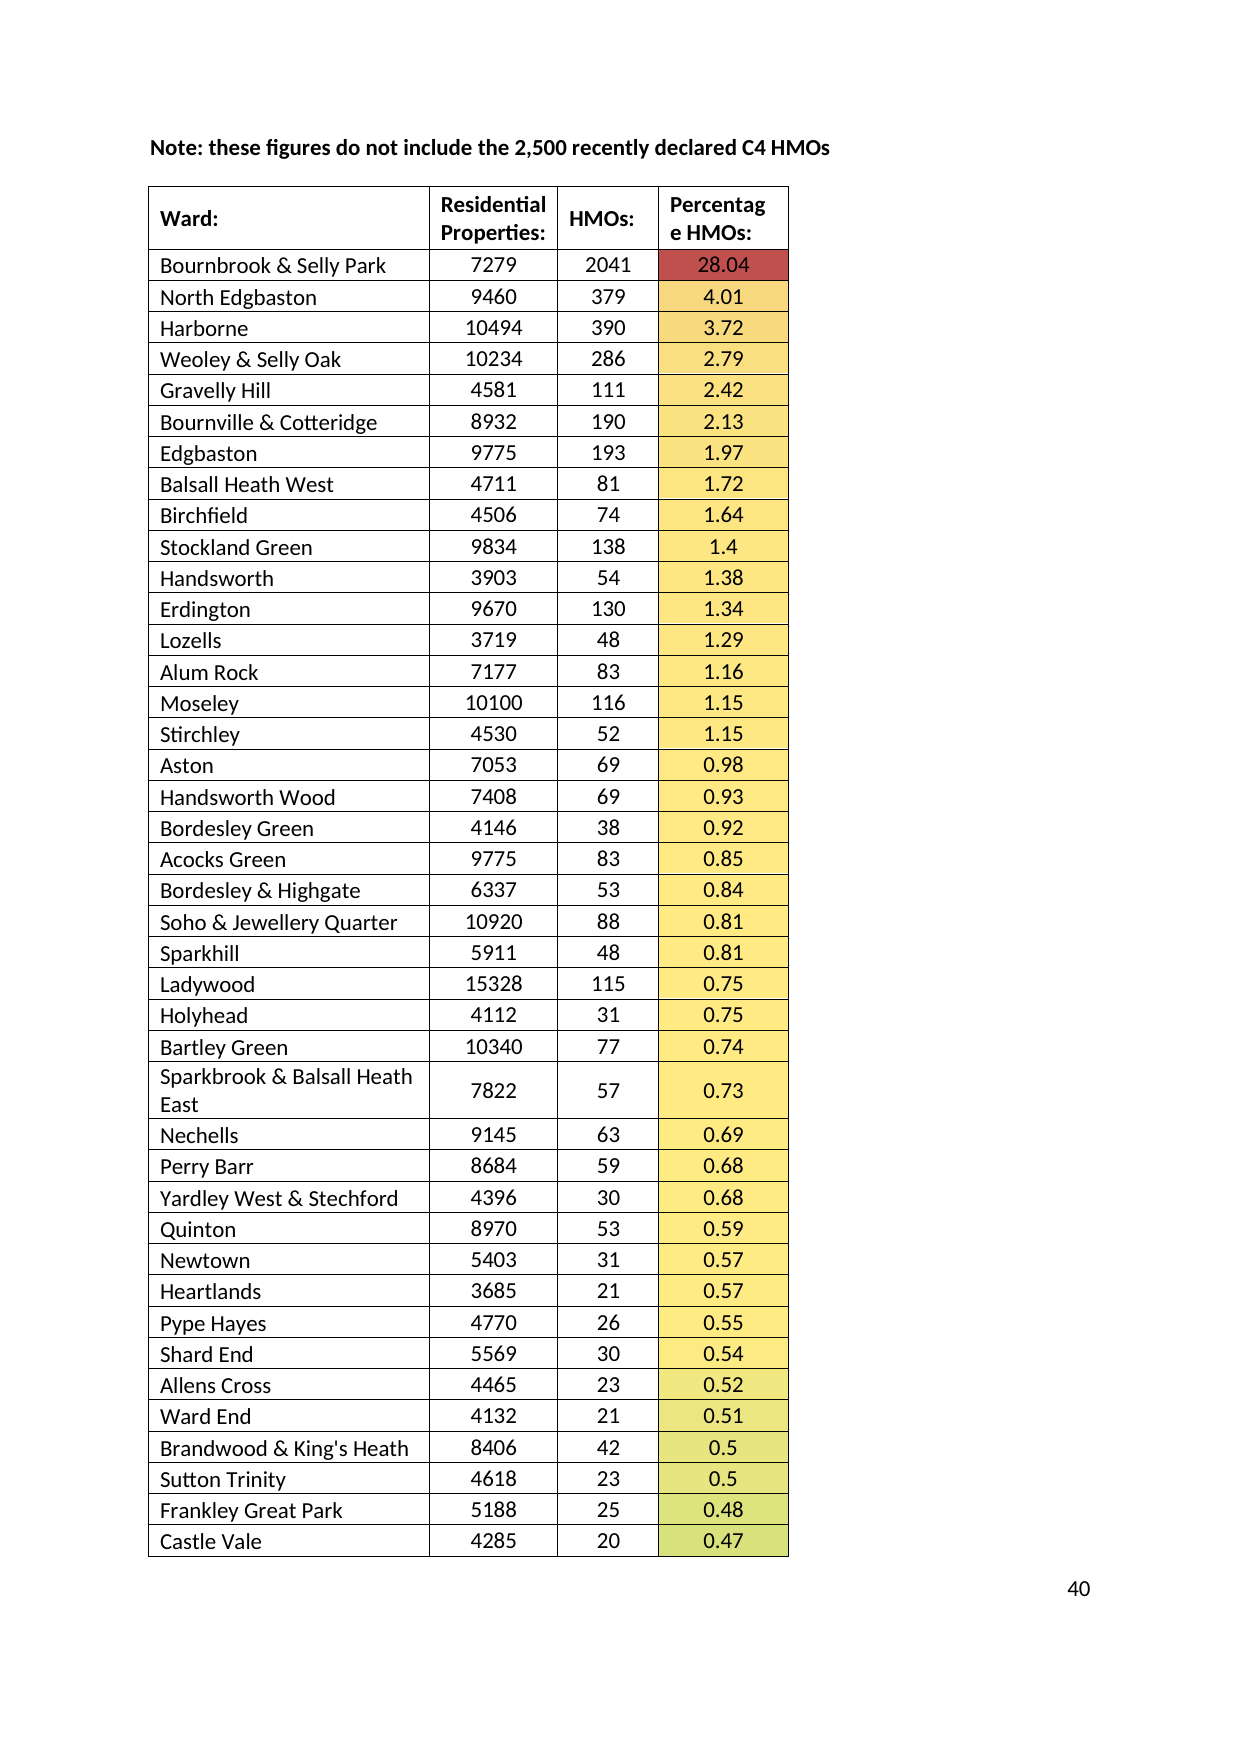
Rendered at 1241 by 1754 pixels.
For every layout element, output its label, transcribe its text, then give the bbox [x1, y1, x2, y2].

table_cell Erdington [149, 593, 429, 623]
table_cell 4530 [430, 718, 557, 748]
table_cell Stockland Green [149, 531, 429, 561]
table_cell 88 [558, 906, 658, 936]
table_cell Castle Vale [149, 1525, 429, 1556]
table_cell 4146 [430, 812, 557, 842]
table_cell 0.5 [659, 1463, 788, 1493]
table_cell 0.5 [659, 1432, 788, 1462]
table_cell Bordesley & Highgate [149, 875, 429, 905]
table_cell Stirchley [149, 718, 429, 748]
table_cell 69 [558, 781, 658, 811]
table_cell 10494 [430, 312, 557, 342]
table_cell North Edgbaston [149, 281, 429, 311]
table_cell 0.85 [659, 843, 788, 873]
table_cell Handsworth Wood [149, 781, 429, 811]
table_cell 69 [558, 750, 658, 780]
table_cell 1.64 [659, 500, 788, 530]
table_cell 3719 [430, 625, 557, 655]
table_cell Sutton Trinity [149, 1463, 429, 1493]
table_cell 9145 [430, 1119, 557, 1149]
table_cell 5569 [430, 1338, 557, 1368]
table_cell 130 [558, 593, 658, 623]
table_cell 0.59 [659, 1213, 788, 1243]
table_cell 9460 [430, 281, 557, 311]
table_cell 4711 [430, 468, 557, 498]
table_cell 0.74 [659, 1031, 788, 1061]
table_cell 6337 [430, 875, 557, 905]
table_cell Bournville & Cotteridge [149, 406, 429, 436]
table_cell 10100 [430, 687, 557, 717]
table_cell 10340 [430, 1031, 557, 1061]
table_header Residential Properties: [430, 187, 557, 248]
table_cell Yardley West & Stechford [149, 1182, 429, 1212]
table_header HMOs: [558, 187, 658, 248]
table_cell 2041 [558, 250, 658, 280]
table_cell Sparkhill [149, 937, 429, 967]
table_cell Shard End [149, 1338, 429, 1368]
table_cell 5403 [430, 1244, 557, 1274]
table_cell 4618 [430, 1463, 557, 1493]
table_cell 10234 [430, 343, 557, 373]
table_cell 0.47 [659, 1525, 788, 1556]
table_cell 0.73 [659, 1062, 788, 1118]
table_cell 20 [558, 1525, 658, 1556]
table_cell 7408 [430, 781, 557, 811]
table_cell Quinton [149, 1213, 429, 1243]
table_cell 0.98 [659, 750, 788, 780]
table_cell Birchfield [149, 500, 429, 530]
table_cell 379 [558, 281, 658, 311]
table_cell 0.84 [659, 875, 788, 905]
table_cell 83 [558, 843, 658, 873]
table_cell 1.16 [659, 656, 788, 686]
table_cell 0.93 [659, 781, 788, 811]
table_cell 7279 [430, 250, 557, 280]
table_cell 1.97 [659, 437, 788, 467]
table_cell 21 [558, 1400, 658, 1431]
table_cell 38 [558, 812, 658, 842]
table_cell Alum Rock [149, 656, 429, 686]
table_cell Weoley & Selly Oak [149, 343, 429, 373]
table_cell 0.75 [659, 968, 788, 998]
table_cell 7053 [430, 750, 557, 780]
table_cell 31 [558, 1000, 658, 1030]
table_cell 26 [558, 1307, 658, 1337]
table_cell 2.79 [659, 343, 788, 373]
table_cell 81 [558, 468, 658, 498]
table_cell Ward End [149, 1400, 429, 1431]
table_cell Sparkbrook & Balsall Heath East [149, 1062, 429, 1118]
table_cell 0.48 [659, 1494, 788, 1524]
table_cell 1.4 [659, 531, 788, 561]
table_cell 0.92 [659, 812, 788, 842]
table_cell 1.15 [659, 687, 788, 717]
table_cell 48 [558, 937, 658, 967]
table_cell Ladywood [149, 968, 429, 998]
table_cell 42 [558, 1432, 658, 1462]
table_cell 111 [558, 375, 658, 405]
table_cell 4506 [430, 500, 557, 530]
table_cell 7822 [430, 1062, 557, 1118]
table_cell 4112 [430, 1000, 557, 1030]
table_cell 7177 [430, 656, 557, 686]
table_cell 4465 [430, 1369, 557, 1399]
table_cell 4285 [430, 1525, 557, 1556]
table_cell 9834 [430, 531, 557, 561]
table_cell Edgbaston [149, 437, 429, 467]
table_cell 1.29 [659, 625, 788, 655]
table_cell Pype Hayes [149, 1307, 429, 1337]
table_cell Acocks Green [149, 843, 429, 873]
table_header Percentage HMOs: [659, 187, 788, 248]
table_cell 48 [558, 625, 658, 655]
table_cell 28.04 [659, 250, 788, 280]
table_cell 0.55 [659, 1307, 788, 1337]
table_cell 10920 [430, 906, 557, 936]
table_cell 4396 [430, 1182, 557, 1212]
table_cell 1.34 [659, 593, 788, 623]
table_cell 2.13 [659, 406, 788, 436]
table_cell 77 [558, 1031, 658, 1061]
table_cell Lozells [149, 625, 429, 655]
table_cell Harborne [149, 312, 429, 342]
table_cell 53 [558, 875, 658, 905]
table_cell Holyhead [149, 1000, 429, 1030]
table_cell 5911 [430, 937, 557, 967]
table_cell Brandwood & King's Heath [149, 1432, 429, 1462]
table_cell 30 [558, 1182, 658, 1212]
table_cell 5188 [430, 1494, 557, 1524]
table_cell 9775 [430, 437, 557, 467]
table_header Ward: [149, 187, 429, 248]
table_cell 74 [558, 500, 658, 530]
table_cell Bartley Green [149, 1031, 429, 1061]
table_cell Balsall Heath West [149, 468, 429, 498]
table_cell Allens Cross [149, 1369, 429, 1399]
table_cell 9775 [430, 843, 557, 873]
table_cell Aston [149, 750, 429, 780]
table_cell 23 [558, 1369, 658, 1399]
table_cell 8406 [430, 1432, 557, 1462]
table_cell Bordesley Green [149, 812, 429, 842]
table_cell 0.57 [659, 1275, 788, 1306]
table_cell Gravelly Hill [149, 375, 429, 405]
table_cell 57 [558, 1062, 658, 1118]
table_cell 0.81 [659, 906, 788, 936]
table_cell 15328 [430, 968, 557, 998]
table_cell 83 [558, 656, 658, 686]
table_cell 63 [558, 1119, 658, 1149]
table_cell 115 [558, 968, 658, 998]
table_cell 9670 [430, 593, 557, 623]
table_cell 3685 [430, 1275, 557, 1306]
table_cell 8970 [430, 1213, 557, 1243]
text Note: these figures do not include the 2,500 recently declared C4 HMOs [150, 133, 1090, 161]
table_cell 25 [558, 1494, 658, 1524]
table_cell 0.81 [659, 937, 788, 967]
table_cell 0.51 [659, 1400, 788, 1431]
table_cell 286 [558, 343, 658, 373]
table_cell 1.15 [659, 718, 788, 748]
table_cell Newtown [149, 1244, 429, 1274]
table_cell Perry Barr [149, 1150, 429, 1181]
table_cell 116 [558, 687, 658, 717]
table_cell Nechells [149, 1119, 429, 1149]
table_cell 54 [558, 562, 658, 592]
table_cell Frankley Great Park [149, 1494, 429, 1524]
table_cell 8932 [430, 406, 557, 436]
table_cell 59 [558, 1150, 658, 1181]
table_cell 193 [558, 437, 658, 467]
table_cell 4.01 [659, 281, 788, 311]
table_cell 4132 [430, 1400, 557, 1431]
table_cell Heartlands [149, 1275, 429, 1306]
table_cell 23 [558, 1463, 658, 1493]
table_cell 1.72 [659, 468, 788, 498]
table_cell 21 [558, 1275, 658, 1306]
table_cell 190 [558, 406, 658, 436]
table_cell Moseley [149, 687, 429, 717]
table_cell 0.69 [659, 1119, 788, 1149]
table_cell 0.75 [659, 1000, 788, 1030]
table_cell Handsworth [149, 562, 429, 592]
table_cell 1.38 [659, 562, 788, 592]
table_cell 390 [558, 312, 658, 342]
table_cell Bournbrook & Selly Park [149, 250, 429, 280]
table_cell 2.42 [659, 375, 788, 405]
table_cell 0.57 [659, 1244, 788, 1274]
table_cell 0.52 [659, 1369, 788, 1399]
table_cell 8684 [430, 1150, 557, 1181]
table_cell 3903 [430, 562, 557, 592]
table_cell 0.68 [659, 1182, 788, 1212]
table_cell 31 [558, 1244, 658, 1274]
table_cell 4770 [430, 1307, 557, 1337]
table_cell Soho & Jewellery Quarter [149, 906, 429, 936]
table_cell 30 [558, 1338, 658, 1368]
table_cell 53 [558, 1213, 658, 1243]
table_cell 0.54 [659, 1338, 788, 1368]
table_cell 3.72 [659, 312, 788, 342]
table_cell 4581 [430, 375, 557, 405]
table_cell 0.68 [659, 1150, 788, 1181]
table_cell 52 [558, 718, 658, 748]
table_cell 138 [558, 531, 658, 561]
